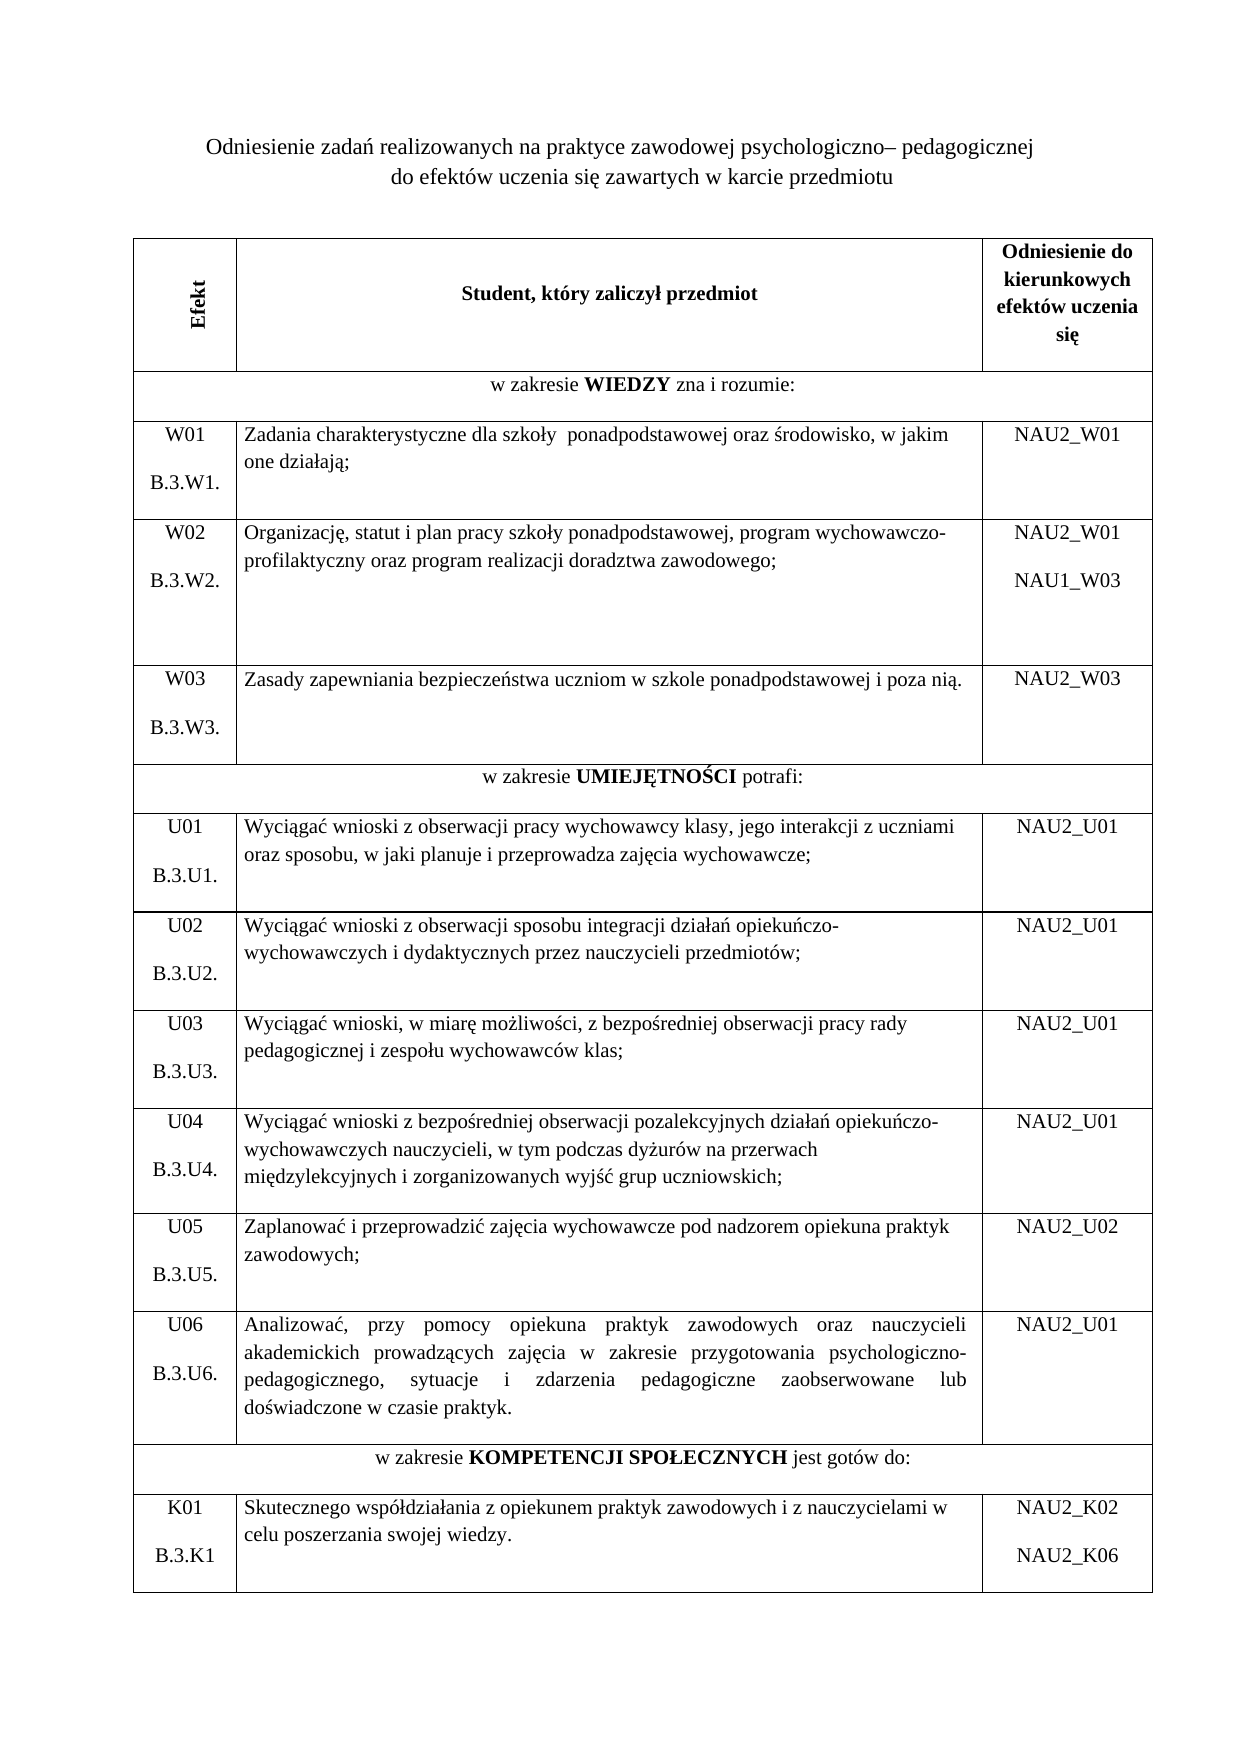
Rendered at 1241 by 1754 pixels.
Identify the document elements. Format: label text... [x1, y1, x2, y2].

table_cell Wyciągać wnioski z obserwacji pracy wychowawcy klasy, jego interakcji z uczniami oraz sposobu, w jaki planuje i przeprowadza zajęcia wychowawcze; [237, 814, 982, 911]
table_cell NAU2_K02 NAU2_K06 [983, 1495, 1152, 1592]
table_cell W02 B.3.W2. [134, 520, 236, 665]
table_cell Analizować, przy pomocy opiekuna praktyk zawodowych oraz nauczycieli akademickich prowadzących zajęcia w zakresie przygotowania psychologiczno-pedagogicznego, sytuacje i zdarzenia pedagogiczne zaobserwowane lub doświadczone w czasie praktyk. [237, 1312, 982, 1444]
table_header Efekt [134, 239, 236, 371]
table_cell NAU2_U01 [983, 1011, 1152, 1108]
table_cell NAU2_U01 [983, 814, 1152, 911]
table_cell Zasady zapewniania bezpieczeństwa uczniom w szkole ponadpodstawowej i poza nią. [237, 666, 982, 763]
table_cell NAU2_U02 [983, 1214, 1152, 1311]
table_header Odniesienie do kierunkowych efektów uczenia się [983, 239, 1152, 371]
table_cell NAU2_U01 [983, 913, 1152, 1010]
table_cell K01 B.3.K1 [134, 1495, 236, 1592]
table_cell U03 B.3.U3. [134, 1011, 236, 1108]
table_cell NAU2_U01 [983, 1109, 1152, 1213]
table_cell Wyciągać wnioski z obserwacji sposobu integracji działań opiekuńczo-wychowawczych i dydaktycznych przez nauczycieli przedmiotów; [237, 913, 982, 1010]
table_cell NAU2_W01 NAU1_W03 [983, 520, 1152, 665]
text Odniesienie zadań realizowanych na praktyce zawodowej psychologiczno– pedagogicznej do efektów uczenia się zawartych w karcie przedmiotu [148, 133, 1093, 189]
table_cell Wyciągać wnioski z bezpośredniej obserwacji pozalekcyjnych działań opiekuńczo-wychowawczych nauczycieli, w tym podczas dyżurów na przerwach międzylekcyjnych i zorganizowanych wyjść grup uczniowskich; [237, 1109, 982, 1213]
table_cell NAU2_W01 [983, 422, 1152, 519]
table_cell U05 B.3.U5. [134, 1214, 236, 1311]
table_cell U02 B.3.U2. [134, 913, 236, 1010]
table_cell U01 B.3.U1. [134, 814, 236, 911]
table_cell U06 B.3.U6. [134, 1312, 236, 1444]
table_cell W03 B.3.W3. [134, 666, 236, 763]
table_cell w zakresie WIEDZY zna i rozumie: [134, 372, 1152, 421]
table_cell NAU2_U01 [983, 1312, 1152, 1444]
table_cell Zadania charakterystyczne dla szkoły ponadpodstawowej oraz środowisko, w jakim one działają; [237, 422, 982, 519]
table_cell w zakresie UMIEJĘTNOŚCI potrafi: [134, 765, 1152, 813]
table_cell Zaplanować i przeprowadzić zajęcia wychowawcze pod nadzorem opiekuna praktyk zawodowych; [237, 1214, 982, 1311]
table_cell NAU2_W03 [983, 666, 1152, 763]
table_cell Skutecznego współdziałania z opiekunem praktyk zawodowych i z nauczycielami w celu poszerzania swojej wiedzy. [237, 1495, 982, 1592]
table_cell w zakresie KOMPETENCJI SPOŁECZNYCH jest gotów do: [134, 1445, 1152, 1493]
table_cell U04 B.3.U4. [134, 1109, 236, 1213]
table_header Student, który zaliczył przedmiot [237, 239, 982, 371]
table_cell Organizację, statut i plan pracy szkoły ponadpodstawowej, program wychowawczo-profilaktyczny oraz program realizacji doradztwa zawodowego; [237, 520, 982, 665]
table_cell Wyciągać wnioski, w miarę możliwości, z bezpośredniej obserwacji pracy rady pedagogicznej i zespołu wychowawców klas; [237, 1011, 982, 1108]
table_cell W01 B.3.W1. [134, 422, 236, 519]
